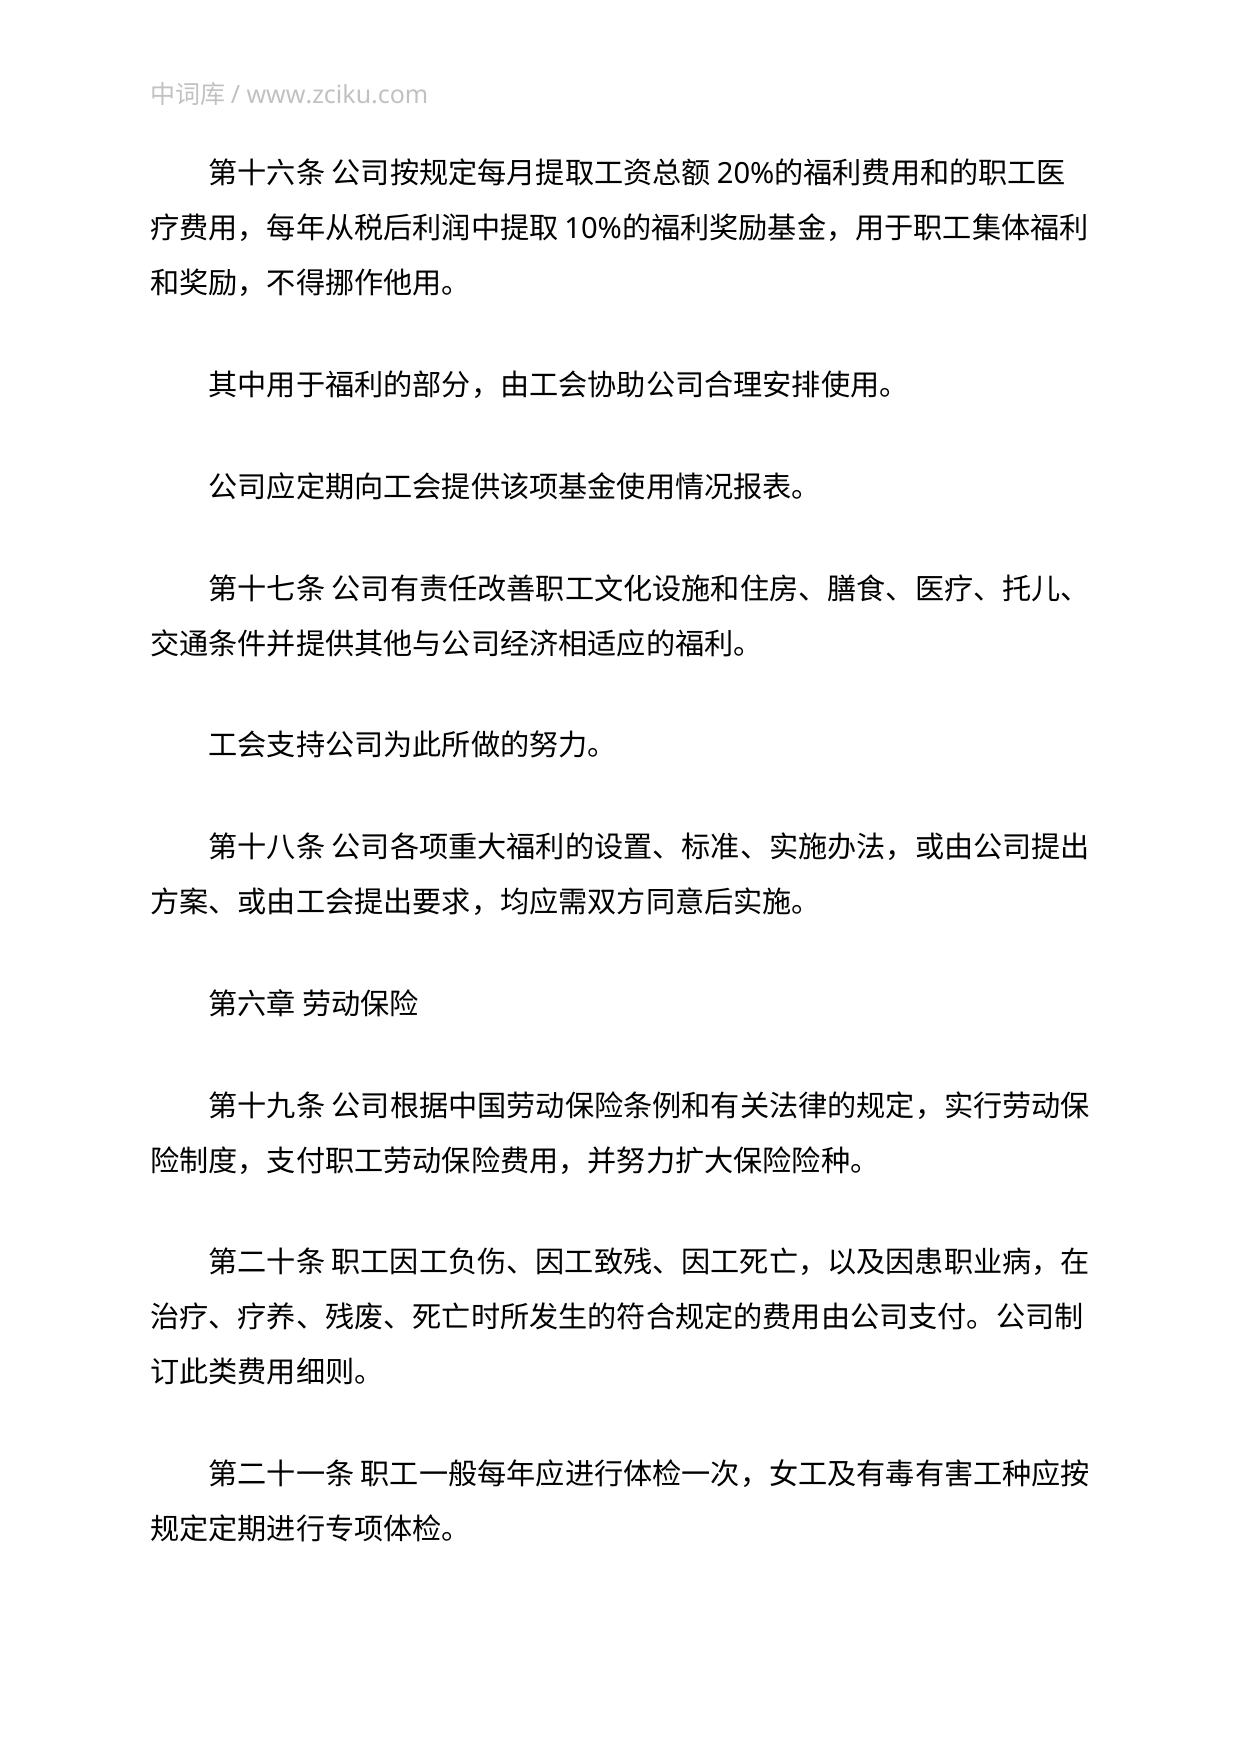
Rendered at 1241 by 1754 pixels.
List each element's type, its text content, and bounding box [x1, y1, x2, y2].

text 公司应定期向工会提供该项基金使用情况报表。 [150, 463, 1090, 506]
text 工会支持公司为此所做的努力。 [150, 722, 1090, 764]
text 第十六条 公司按规定每月提取工资总额20%的福利费用和的职工医疗费用，每年从税后利润中提取10%的福利奖励基金，用于职工集体福利和奖励，不得挪作他用。 [150, 150, 1090, 302]
text 第十八条 公司各项重大福利的设置、标准、实施办法，或由公司提出方案、或由工会提出要求，均应需双方同意后实施。 [150, 824, 1090, 921]
text 其中用于福利的部分，由工会协助公司合理安排使用。 [150, 362, 1090, 404]
text 第六章 劳动保险 [150, 980, 1090, 1023]
text 第二十一条 职工一般每年应进行体检一次，女工及有毒有害工种应按规定定期进行专项体检。 [150, 1450, 1090, 1548]
text 第十七条 公司有责任改善职工文化设施和住房、膳食、医疗、托儿、交通条件并提供其他与公司经济相适应的福利。 [150, 565, 1090, 662]
text 第十九条 公司根据中国劳动保险条例和有关法律的规定，实行劳动保险制度，支付职工劳动保险费用，并努力扩大保险险种。 [150, 1082, 1090, 1179]
text 第二十条 职工因工负伤、因工致残、因工死亡，以及因患职业病，在治疗、疗养、残废、死亡时所发生的符合规定的费用由公司支付。公司制订此类费用细则。 [150, 1239, 1090, 1391]
